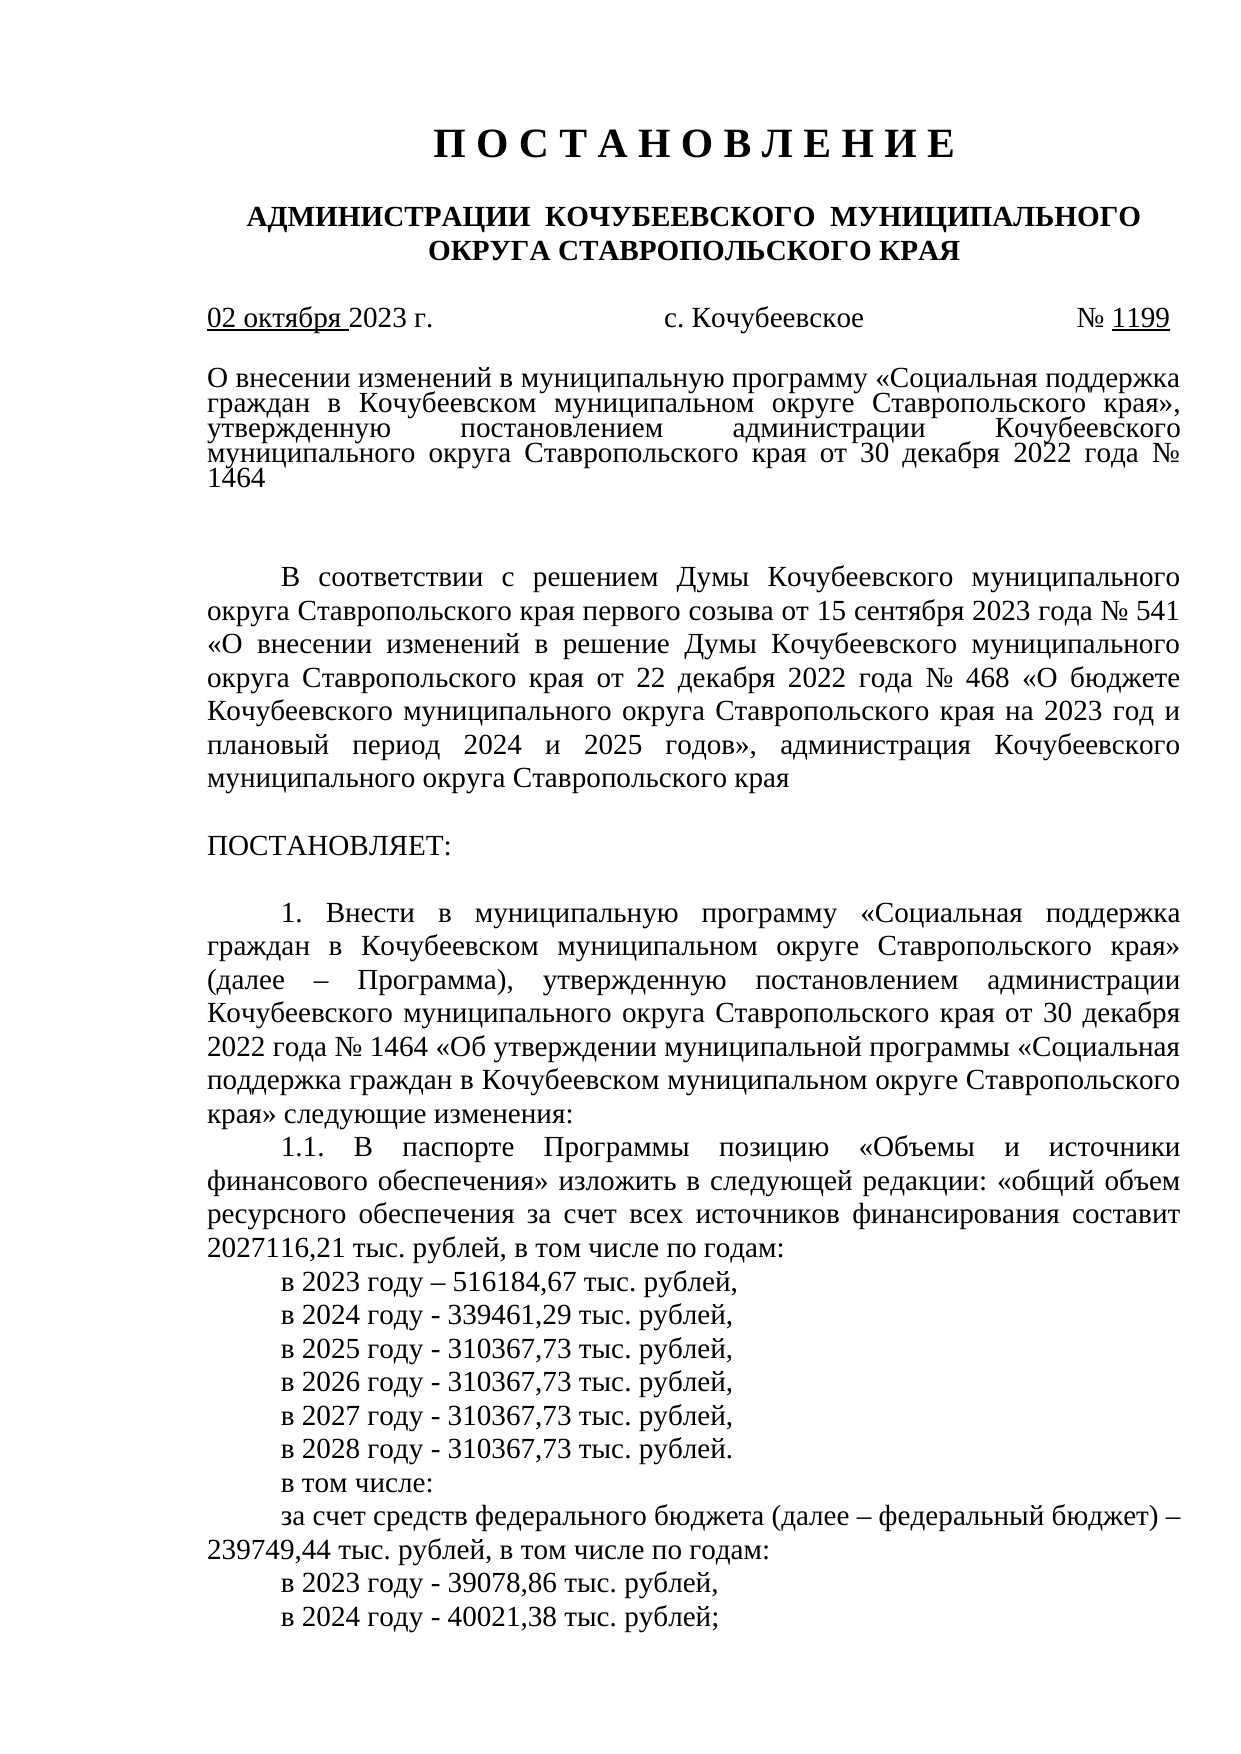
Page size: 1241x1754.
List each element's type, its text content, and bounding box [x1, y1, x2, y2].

text в 2025 году - 310367,73 тыс. рублей, [207, 1331, 1181, 1364]
text в 2024 году - 339461,29 тыс. рублей, [207, 1297, 1181, 1331]
text 02 октября 2023 г. с. Кочубеевское № 1199 [207, 300, 1181, 334]
text в 2027 году - 310367,73 тыс. рублей, [207, 1398, 1181, 1431]
text в 2023 году – 516184,67 тыс. рублей, [207, 1264, 1181, 1297]
text 1. Внести в муниципальную программу «Социальная поддержка граждан в Кочубеевском муниципальном округе Ставропольского края» (далее – Программа), утвержденную постановлением администрации Кочубеевского муниципального округа Ставропольского края от 30 декабря 2022 года № 1464 «Об утверждении муниципальной программы «Социальная поддержка граждан в Кочубеевском муниципальном округе Ставропольского края» следующие изменения: [207, 895, 1181, 1129]
text О внесении изменений в муниципальную программу «Социальная поддержка граждан в Кочубеевском муниципальном округе Ставропольского края», утвержденную постановлением администрации Кочубеевского муниципального округа Ставропольского края от 30 декабря 2022 года № 1464 [207, 367, 1181, 492]
text за счет средств федерального бюджета (далее – федеральный бюджет) – 239749,44 тыс. рублей, в том числе по годам: [207, 1498, 1181, 1566]
list 1.1. В паспорте Программы позицию «Объемы и источники финансового обеспечения» изложить в следующей редакции: «общий объем ресурсного обеспечения за счет всех источников финансирования составит 2027116,21 тыс. рублей, в том числе по годам: [207, 1129, 1181, 1264]
text в 2024 году - 40021,38 тыс. рублей; [207, 1599, 1181, 1633]
text в том числе: [207, 1465, 1181, 1498]
text ПОСТАНОВЛЯЕТ: [207, 828, 1181, 861]
text в 2023 году - 39078,86 тыс. рублей, [207, 1566, 1181, 1599]
text ОКРУГА СТАВРОПОЛЬСКОГО КРАЯ [207, 233, 1181, 267]
text П О С Т А Н О В Л Е Н И Е [207, 118, 1181, 166]
text в 2026 году - 310367,73 тыс. рублей, [207, 1364, 1181, 1398]
text В соответствии с решением Думы Кочубеевского муниципального округа Ставропольского края первого созыва от 15 сентября 2023 года № 541 «О внесении изменений в решение Думы Кочубеевского муниципального округа Ставропольского края от 22 декабря 2022 года № 468 «О бюджете Кочубеевского муниципального округа Ставропольского края на 2023 год и плановый период 2024 и 2025 годов», администрация Кочубеевского муниципального округа Ставропольского края [207, 559, 1181, 794]
text АДМИНИСТРАЦИИ КОЧУБЕЕВСКОГО МУНИЦИПАЛЬНОГО [207, 199, 1181, 233]
text в 2028 году - 310367,73 тыс. рублей. [207, 1431, 1181, 1465]
